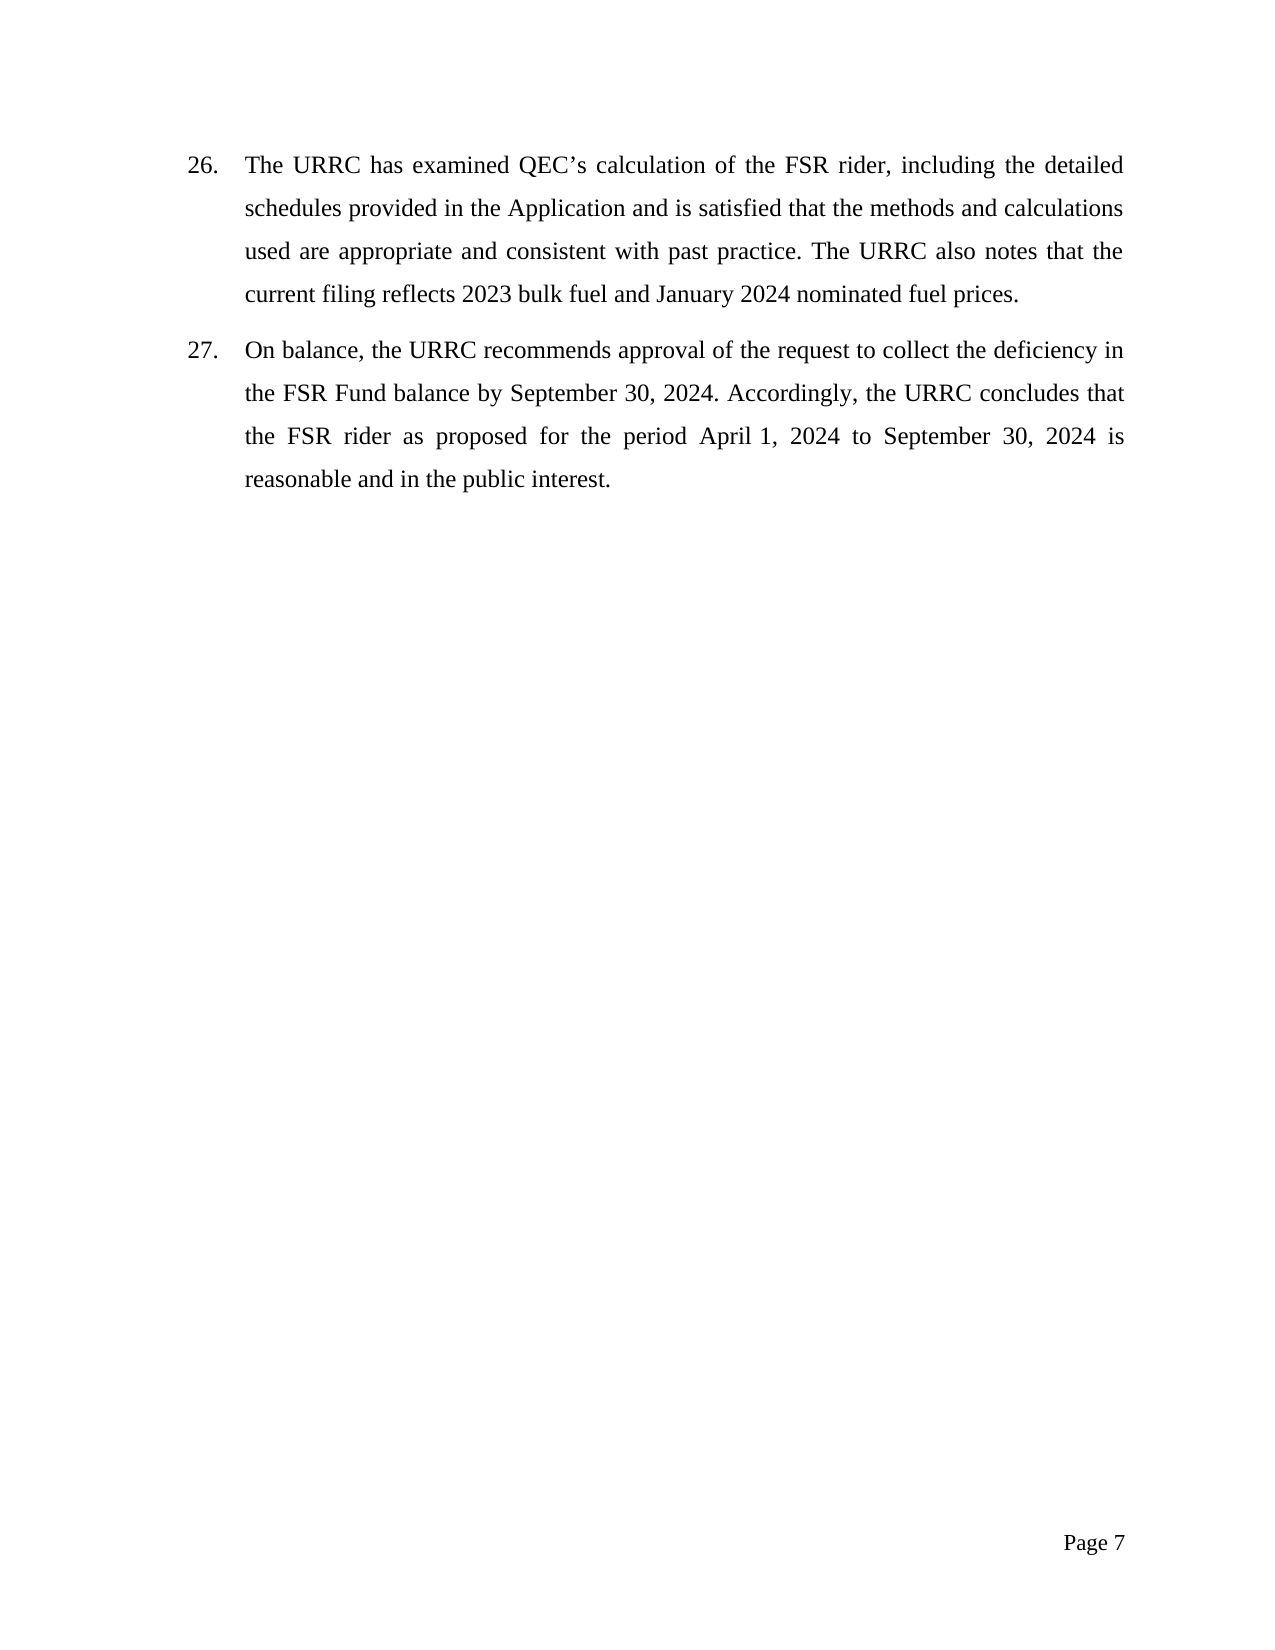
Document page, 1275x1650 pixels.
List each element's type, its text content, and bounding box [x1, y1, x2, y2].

list On balance, the URRC recommends approval of the request to collect the deficiency in the FSR Fund balance by September 30, 2024. Accordingly, the URRC concludes that the FSR rider as proposed for the period April 1, 2024 to September 30, 2024 is reasonable and in the public interest. [187, 335, 1125, 493]
list The URRC has examined QEC’s calculation of the FSR rider, including the detailed schedules provided in the Application and is satisfied that the methods and calculations used are appropriate and consistent with past practice. The URRC also notes that the current filing reflects 2023 bulk fuel and January 2024 nominated fuel prices. [187, 150, 1125, 308]
